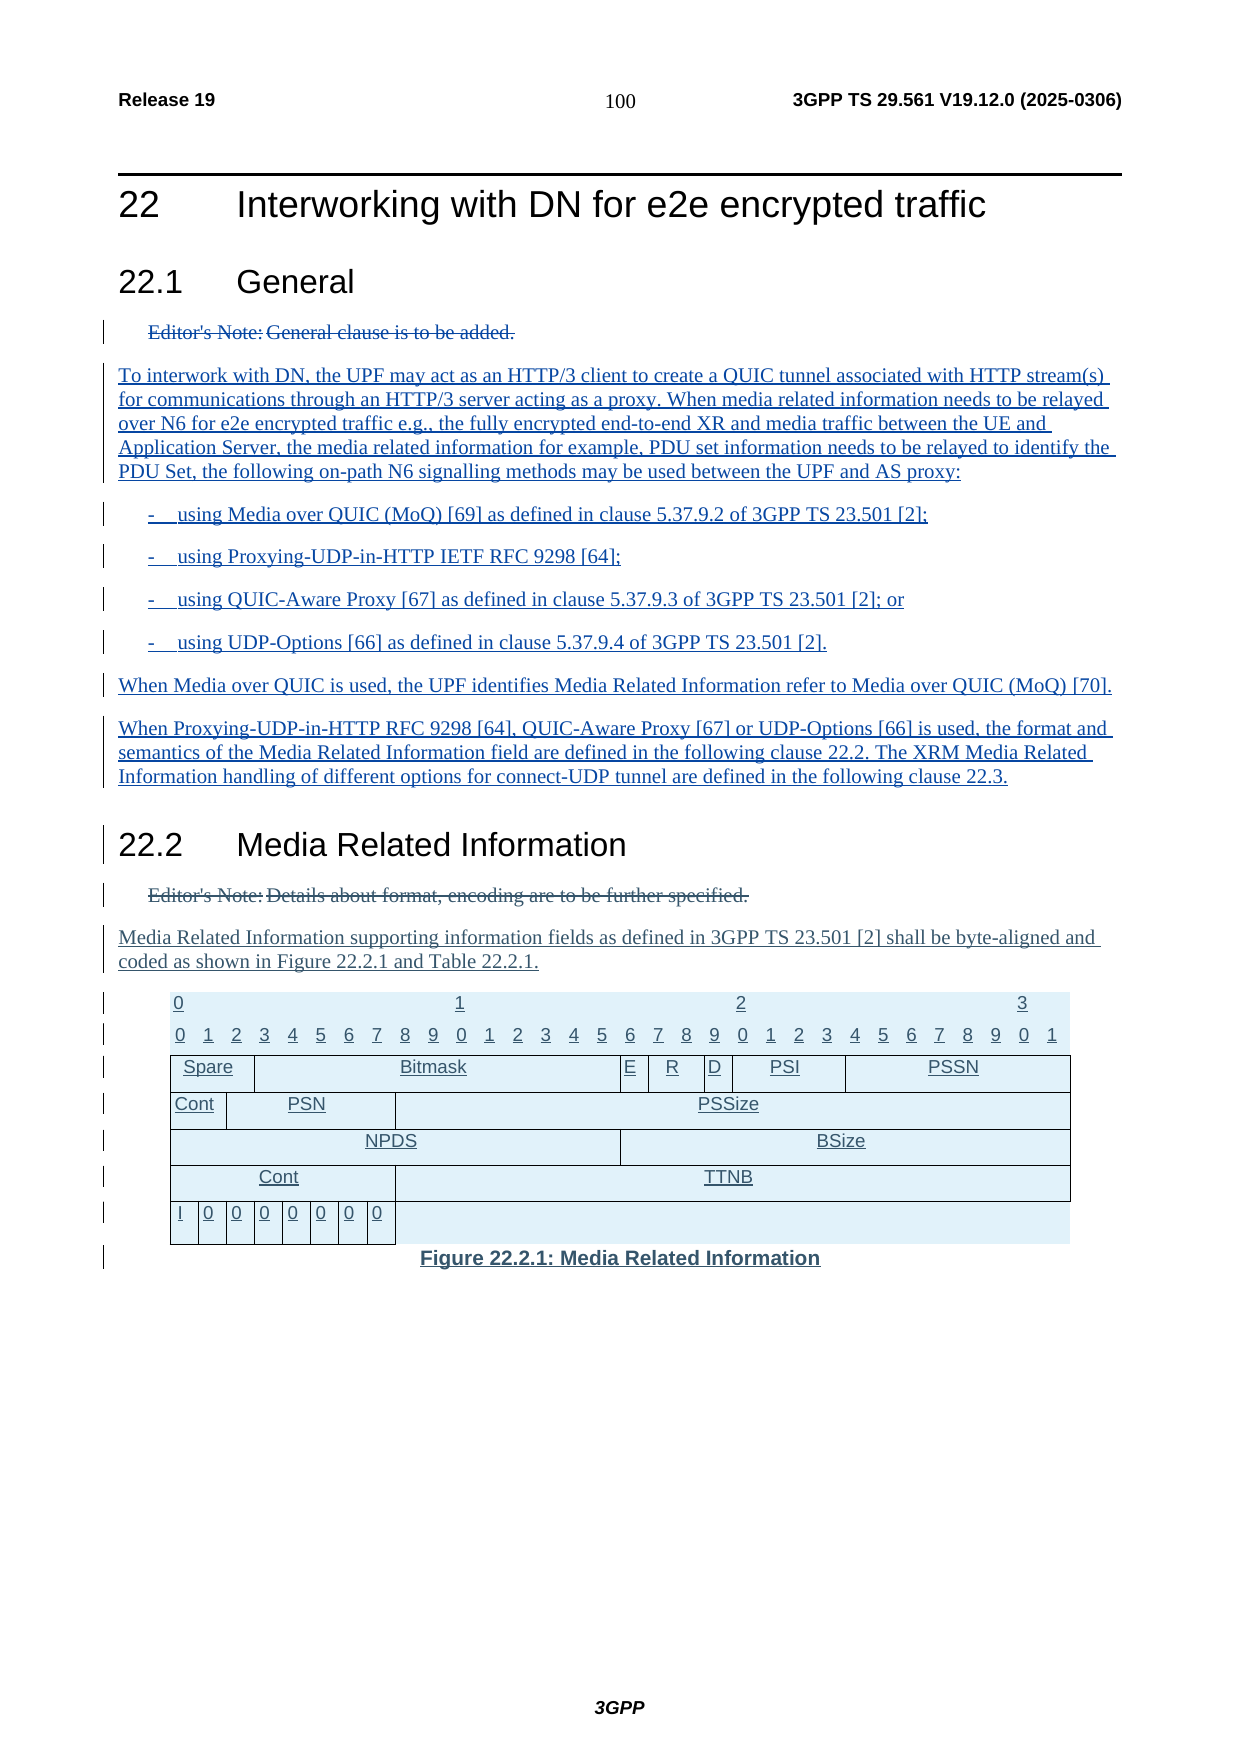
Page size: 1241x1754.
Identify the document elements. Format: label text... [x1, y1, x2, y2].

subtitle 22.2 Media Related Information [118, 825, 1122, 864]
subtitle 22 Interworking with DN for e2e encrypted traffic [118, 176, 1122, 225]
subtitle 22.1 General [118, 262, 1122, 301]
